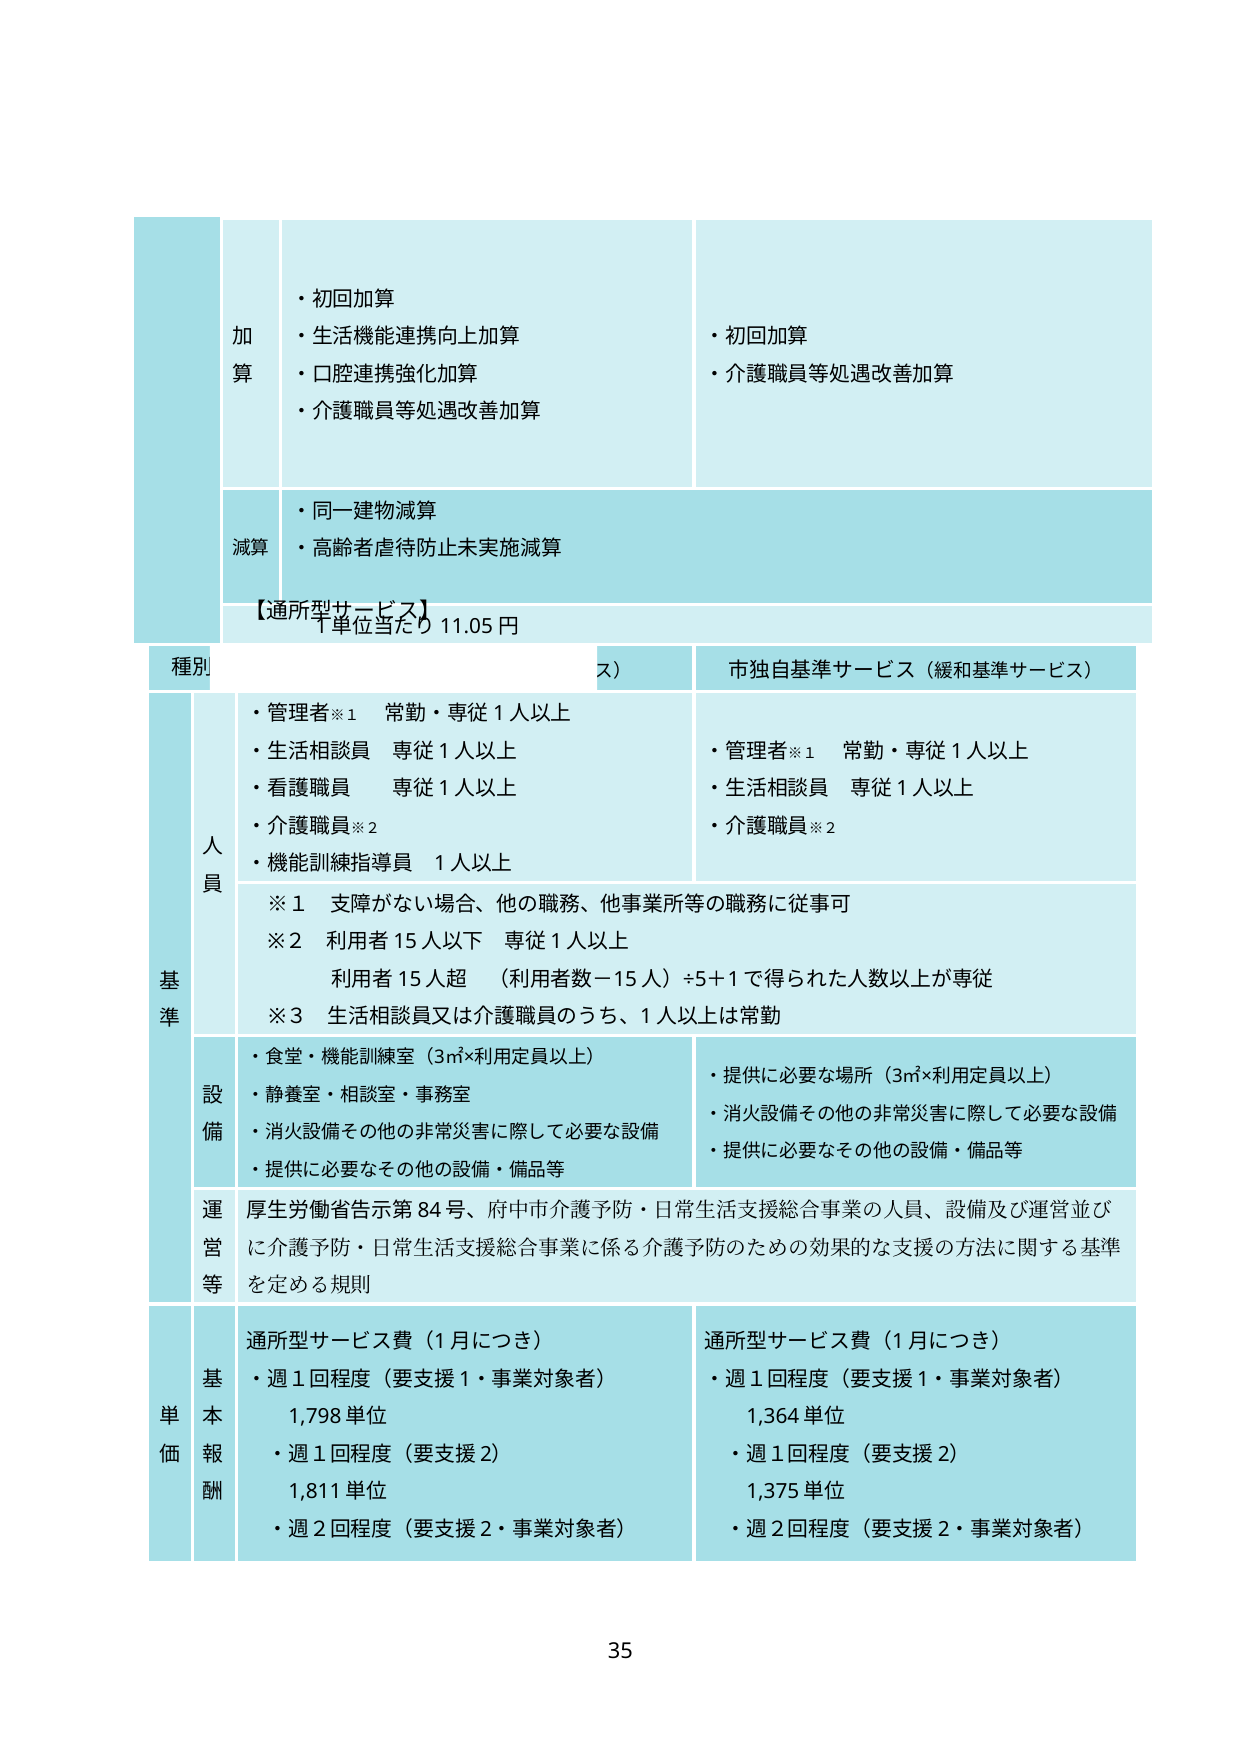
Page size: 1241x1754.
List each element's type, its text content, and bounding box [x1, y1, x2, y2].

table_cell ・初回加算 ・介護職員等処遇改善加算 [696, 220, 1152, 487]
table_cell 厚生労働省告示第84号、府中市介護予防・日常生活支援総合事業の人員、設備及び運営並びに介護予防・日常生活支援総合事業に係る介護予防のための効果的な支援の方法に関する基準を定める規則 [238, 1190, 1136, 1302]
table_cell ・初回加算 ・生活機能連携向上加算 ・口腔連携強化加算 ・介護職員等処遇改善加算 [282, 220, 692, 487]
table_cell ※１ 支障がない場合、他の職務、他事業所等の職務に従事可 ※２ 利用者15人以下 専従1人以上 利用者15人超 （利用者数－15人）÷5＋1で得られた人数以上が専従 ※３ 生活相談員又は介護職員のうち、1人以上は常勤 [238, 884, 1136, 1034]
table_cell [238, 1306, 692, 1561]
table_cell ・管理者※１ 常勤・専従1人以上 ・生活相談員 専従1人以上 ・看護職員 専従1人以上 ・介護職員※２ ・機能訓練指導員 1人以上 [238, 693, 692, 881]
table_cell ・食堂・機能訓練室（3㎡×利用定員以上） ・静養室・相談室・事務室 ・消火設備その他の非常災害に際して必要な設備 ・提供に必要なその他の設備・備品等 [238, 1037, 692, 1187]
table_cell 1単位当たり11.05 円 [223, 606, 1152, 643]
table_cell 国基準サービス（従前相当サービス） [598, 646, 692, 690]
table_cell 種別 [149, 646, 209, 690]
table_cell 基準 [149, 693, 191, 1302]
table_cell 減算 [223, 490, 279, 603]
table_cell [696, 1306, 1136, 1561]
table_cell ・管理者※１ 常勤・専従1人以上 ・生活相談員 専従1人以上 ・介護職員※２ [696, 693, 1136, 881]
table_cell 市独自基準サービス（緩和基準サービス） [696, 646, 1136, 690]
table_cell 人員 [194, 693, 235, 1034]
table_cell 加算 [223, 220, 279, 487]
table_cell 設備 [194, 1037, 235, 1187]
table_cell ・提供に必要な場所（3㎡×利用定員以上） ・消火設備その他の非常災害に際して必要な設備 ・提供に必要なその他の設備・備品等 [696, 1037, 1136, 1187]
table_cell ・同一建物減算 ・高齢者虐待防止未実施減算 [282, 490, 1152, 603]
table_cell 単価 [134, 217, 220, 643]
table_cell 運営等 [194, 1190, 235, 1302]
table_cell 単価 [149, 1306, 191, 1561]
table_cell 基本 報酬 [194, 1306, 235, 1561]
